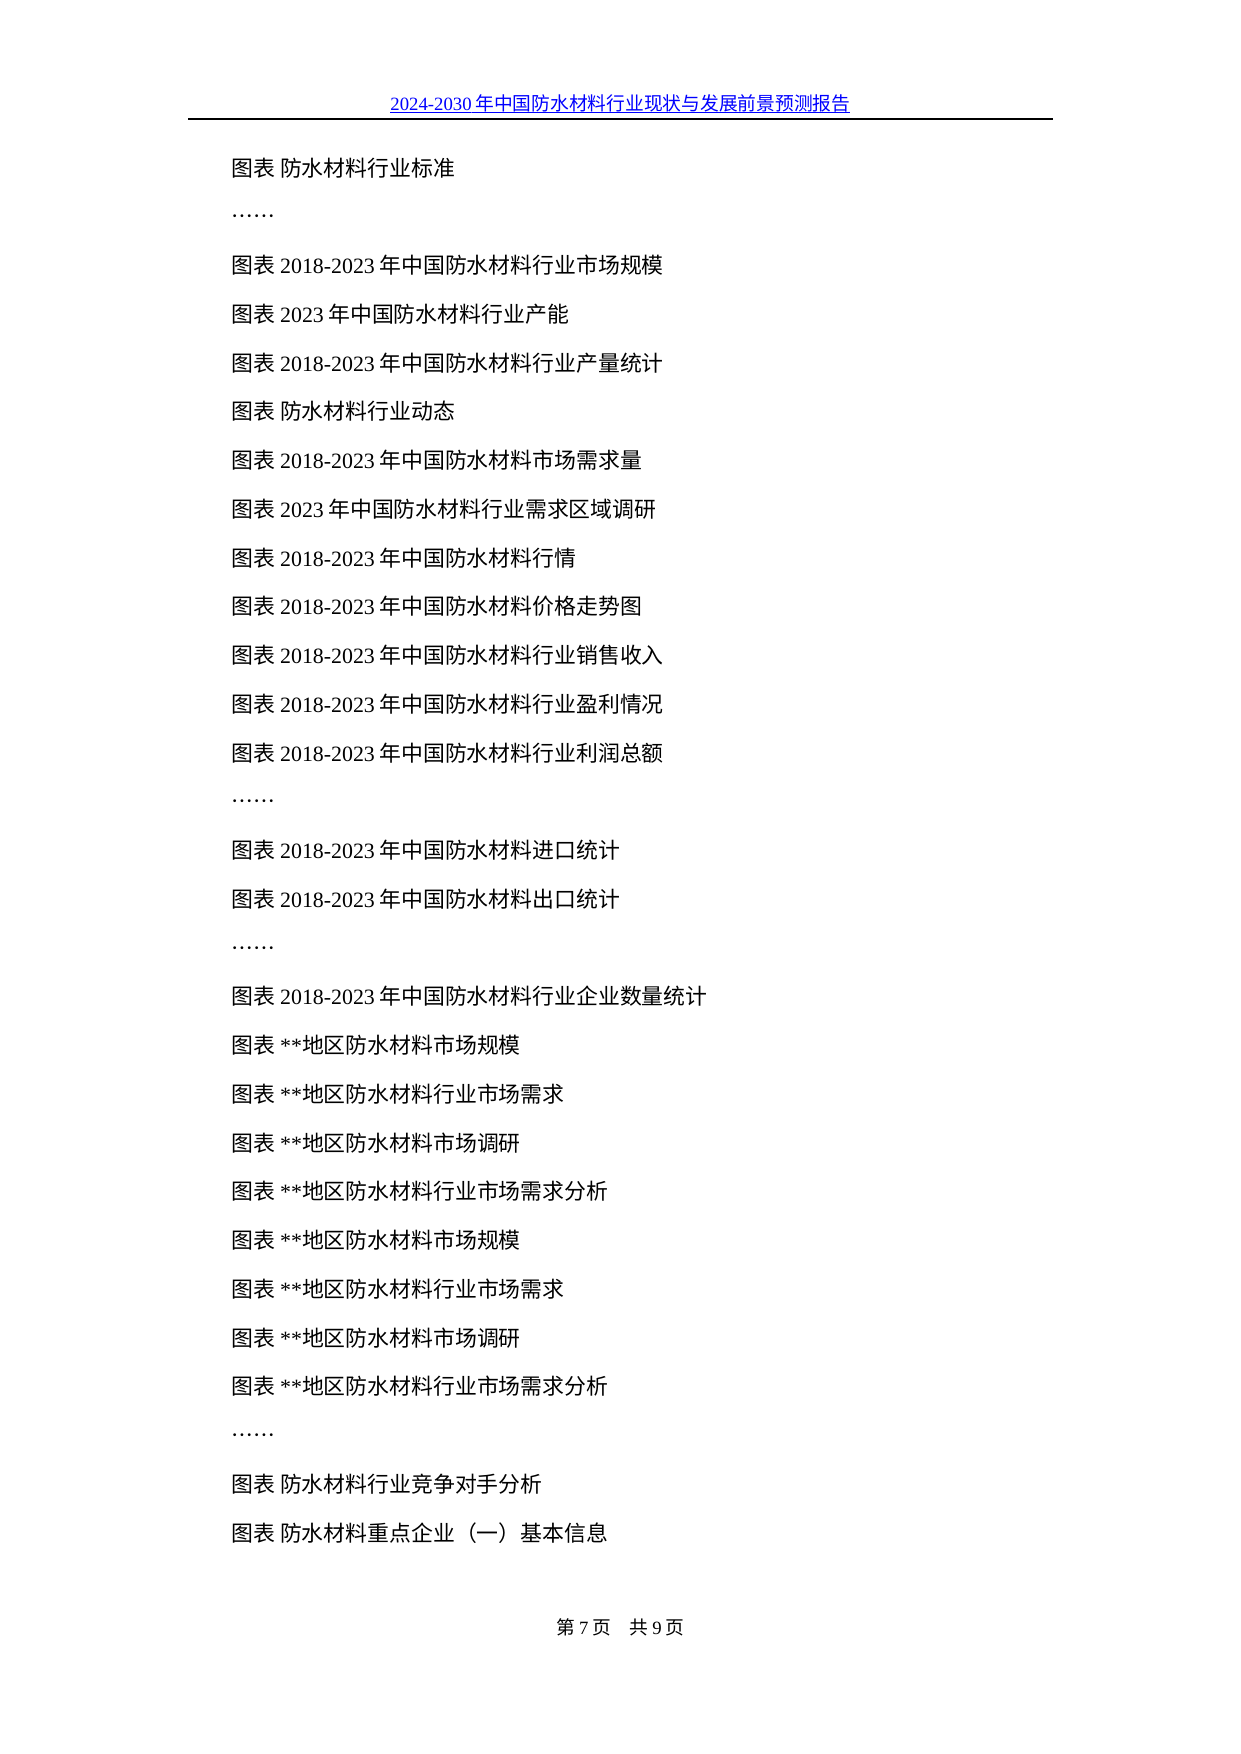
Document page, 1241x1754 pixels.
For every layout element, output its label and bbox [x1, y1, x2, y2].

text [187, 150, 1053, 1548]
